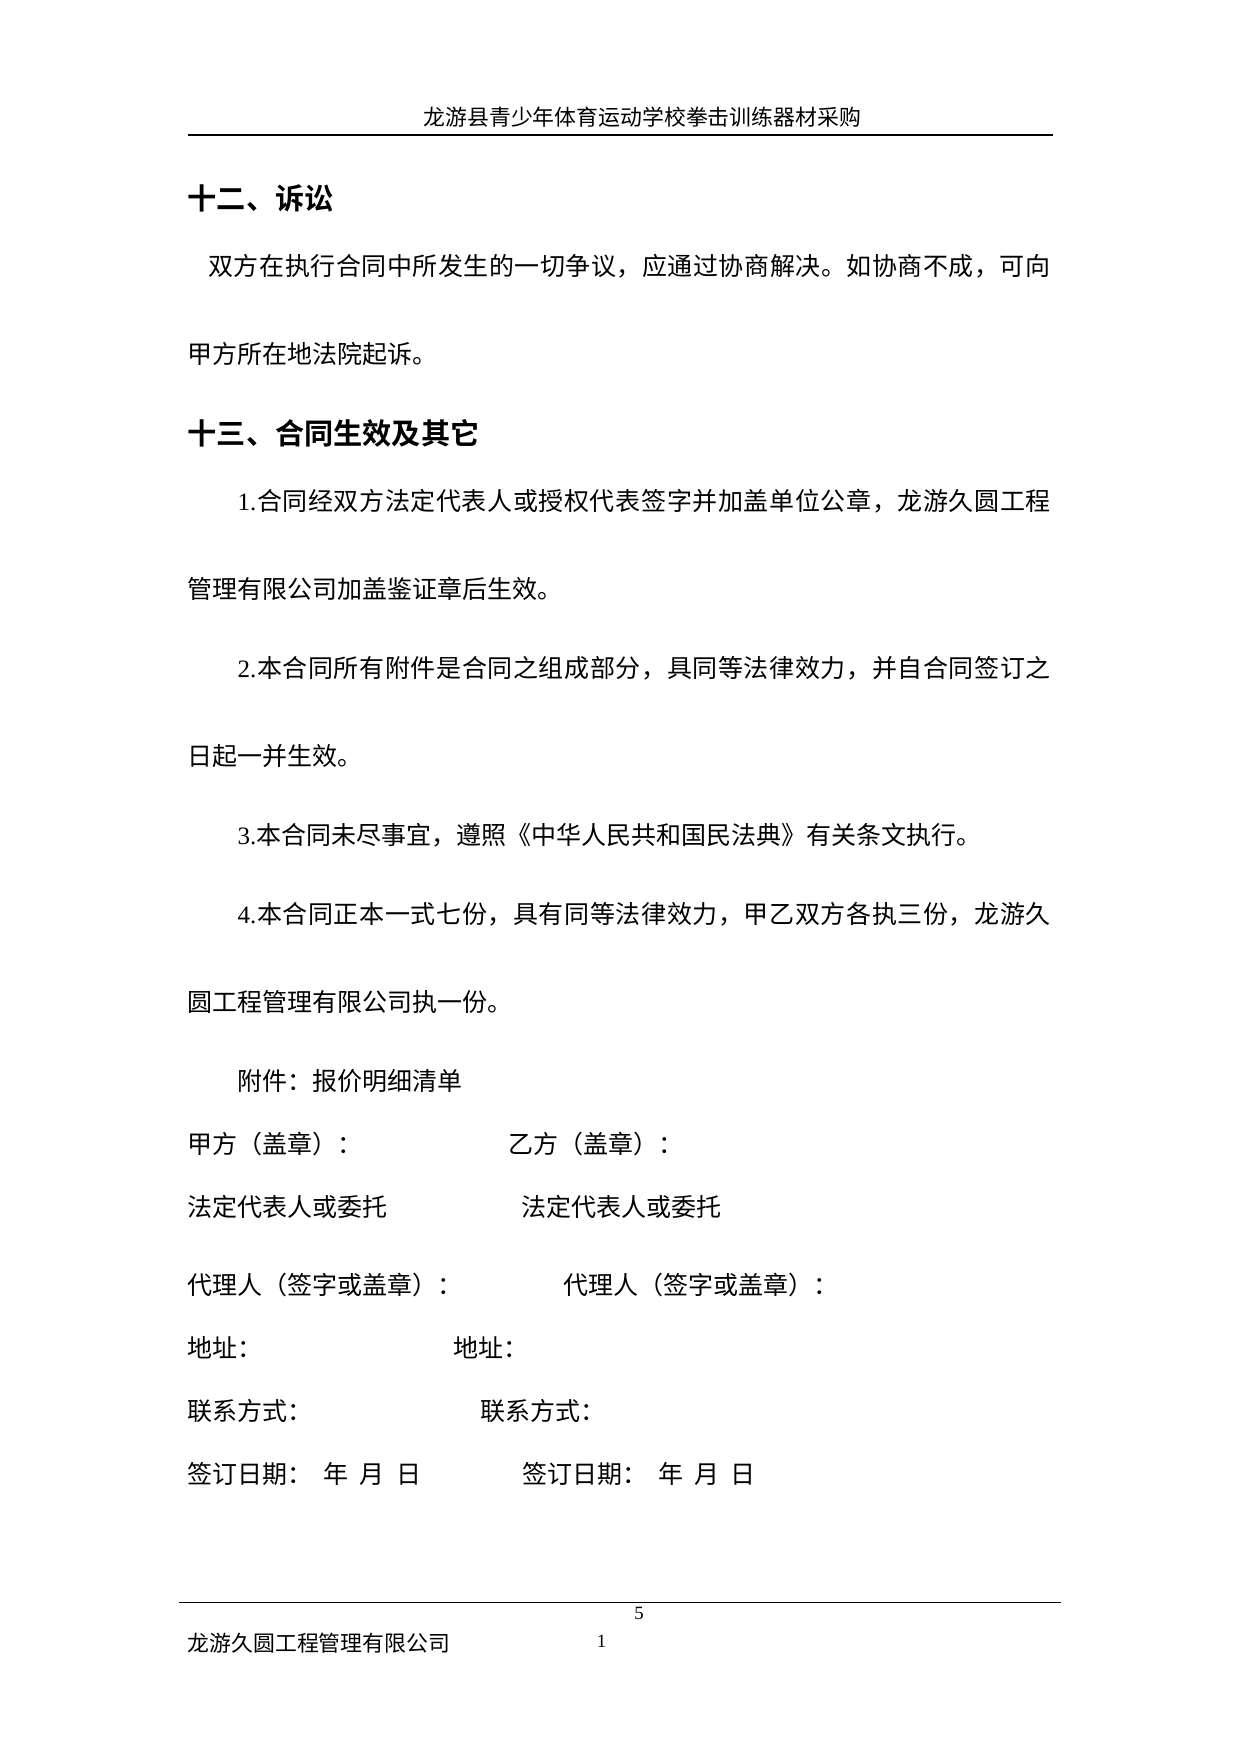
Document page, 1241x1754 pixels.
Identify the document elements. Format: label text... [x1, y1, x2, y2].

text 双方在执行合同中所发生的一切争议，应通过协商解决。如协商不成，可向甲方所在地法院起诉。 [187, 231, 1053, 387]
text 2.本合同所有附件是合同之组成部分，具同等法律效力，并自合同签订之日起一并生效。 [187, 633, 1053, 789]
text 4.本合同正本一式七份，具有同等法律效力，甲乙双方各执三份，龙游久圆工程管理有限公司执一份。 [187, 878, 1053, 1034]
text 法定代表人或委托 法定代表人或委托 [187, 1171, 1053, 1239]
text 联系方式： 联系方式： [187, 1376, 1053, 1444]
subtitle 十二、诉讼 [187, 163, 1053, 231]
text 1.合同经双方法定代表人或授权代表签字并加盖单位公章，龙游久圆工程管理有限公司加盖鉴证章后生效。 [187, 466, 1053, 622]
text 3.本合同未尽事宜，遵照《中华人民共和国民法典》有关条文执行。 [187, 799, 1053, 867]
text 代理人（签字或盖章）： 代理人（签字或盖章）： [187, 1250, 1053, 1318]
text 甲方（盖章）： 乙方（盖章）： [187, 1124, 1053, 1160]
text 附件：报价明细清单 [187, 1045, 1053, 1113]
text 签订日期： 年 月 日 签订日期： 年 月 日 [187, 1454, 1053, 1491]
text 地址： 地址： [187, 1329, 1053, 1365]
subtitle 十三、合同生效及其它 [187, 398, 1053, 466]
